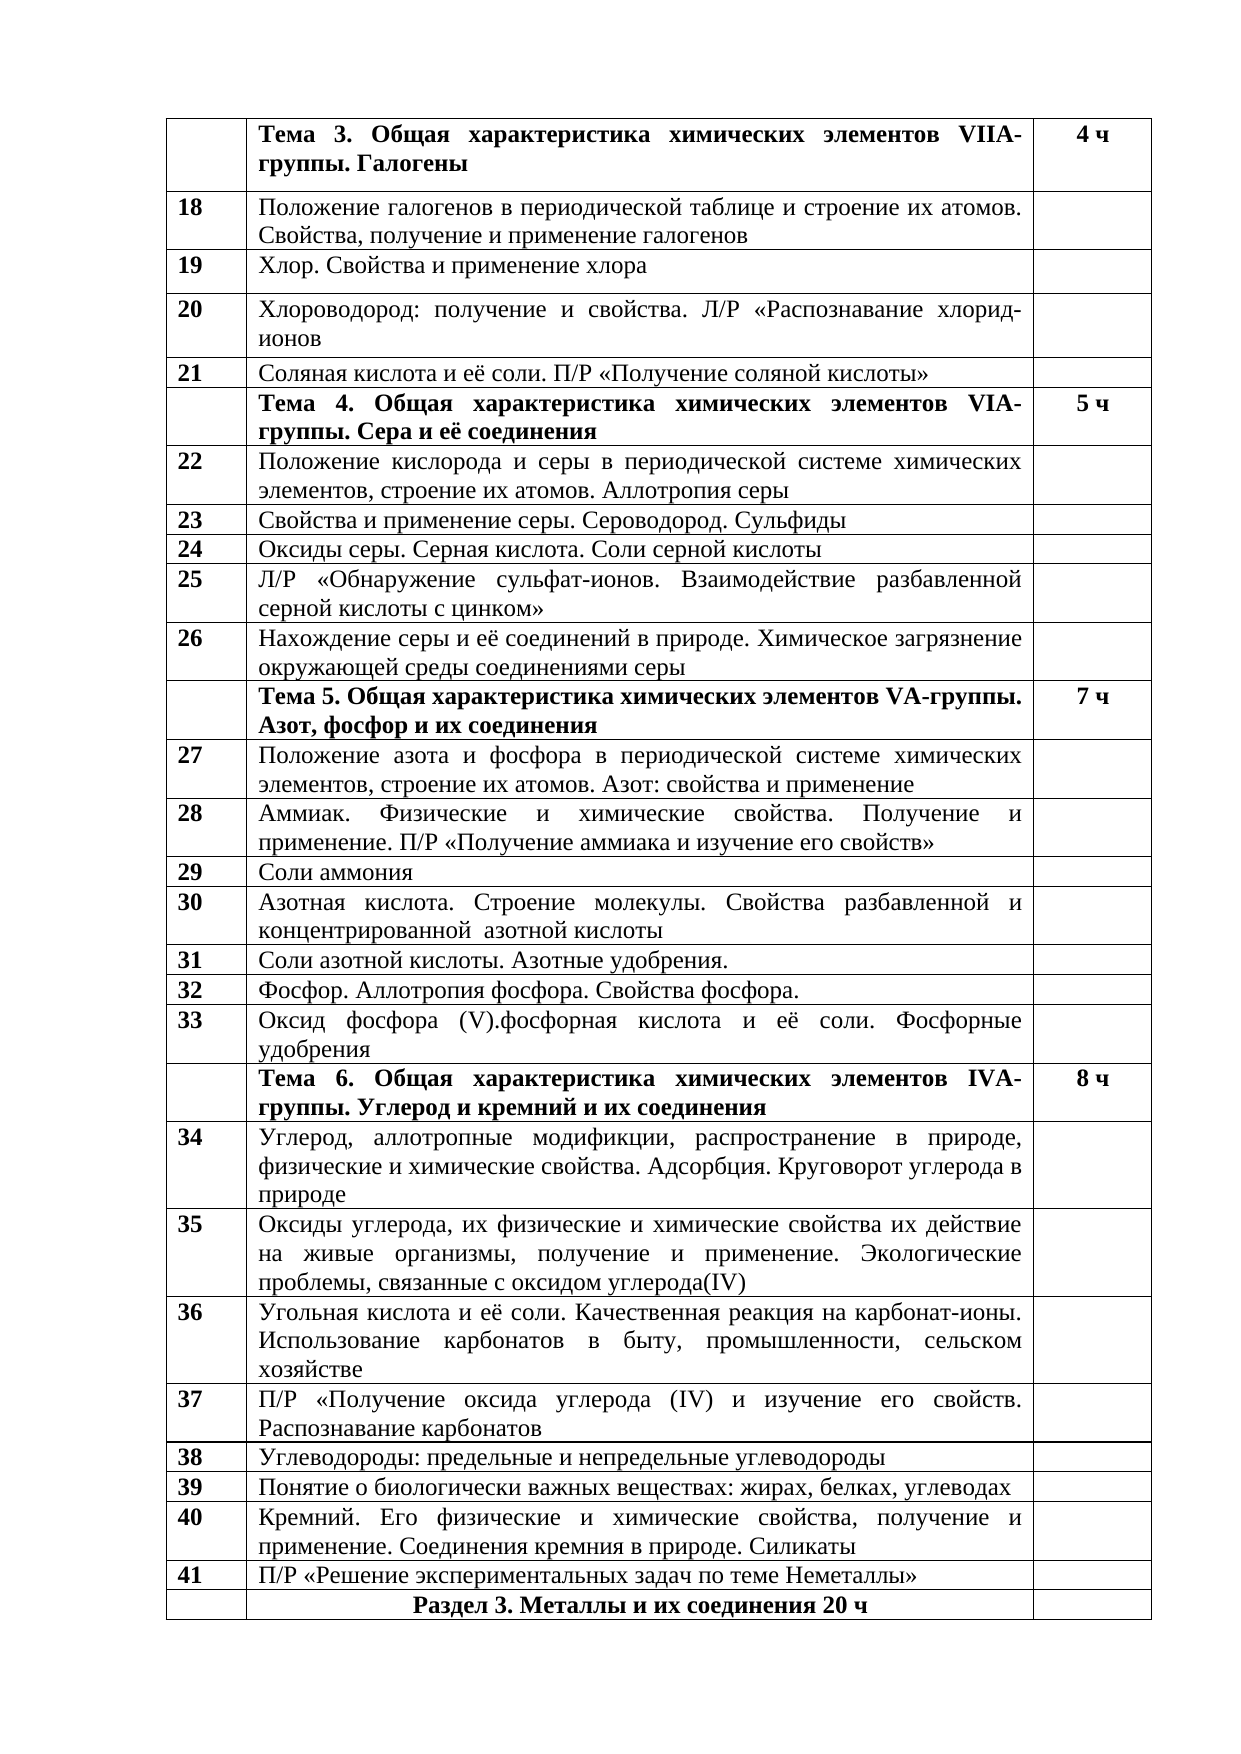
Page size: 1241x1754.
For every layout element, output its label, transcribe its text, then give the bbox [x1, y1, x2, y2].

table_cell [1034, 358, 1151, 387]
table_cell 32 [167, 975, 246, 1004]
table_cell Соли аммония [247, 857, 1033, 886]
table_cell 33 [167, 1005, 246, 1062]
table_cell [1034, 564, 1151, 622]
table_cell 8 ч [1034, 1064, 1151, 1121]
table_cell [1034, 1590, 1151, 1619]
table_cell 26 [167, 623, 246, 680]
table_cell Фосфор. Аллотропия фосфора. Свойства фосфора. [247, 975, 1033, 1004]
table_cell [167, 119, 246, 191]
table_cell [1034, 623, 1151, 680]
table_cell 19 [167, 250, 246, 293]
table_cell 35 [167, 1209, 246, 1296]
table_cell Тема 5. Общая характеристика химических элементов VА-группы. Азот, фосфор и их соединения [247, 681, 1033, 739]
table_cell [1034, 1297, 1151, 1383]
table_cell Нахождение серы и её соединений в природе. Химическое загрязнение окружающей среды соединениями серы [247, 623, 1033, 680]
table_cell Л/Р «Обнаружение сульфат-ионов. Взаимодействие разбавленной серной кислоты с цинком» [247, 564, 1033, 622]
table_cell [1034, 250, 1151, 293]
table_cell 38 [167, 1443, 246, 1471]
table_cell 23 [167, 505, 246, 533]
table_cell Хлор. Свойства и применение хлора [247, 250, 1033, 293]
table_cell П/Р «Решение экспериментальных задач по теме Неметаллы» [247, 1561, 1033, 1589]
table_cell 39 [167, 1472, 246, 1501]
table_cell Аммиак. Физические и химические свойства. Получение и применение. П/Р «Получение аммиака и изучение его свойств» [247, 799, 1033, 856]
table_cell Понятие о биологически важных веществах: жирах, белках, углеводах [247, 1472, 1033, 1501]
table_cell Раздел 3. Металлы и их соединения 20 ч [247, 1590, 1033, 1619]
table_cell [1034, 1122, 1151, 1208]
table_cell Положение галогенов в периодической таблице и строение их атомов. Свойства, получение и применение галогенов [247, 192, 1033, 249]
table_cell [1034, 799, 1151, 856]
table_cell Углерод, аллотропные модификции, распространение в природе, физические и химические свойства. Адсорбция. Круговорот углерода в природе [247, 1122, 1033, 1208]
table_cell 22 [167, 446, 246, 504]
table_cell 30 [167, 887, 246, 944]
table_cell [1034, 1443, 1151, 1471]
table_cell 34 [167, 1122, 246, 1208]
table_cell Азотная кислота. Строение молекулы. Свойства разбавленной и концентрированной азотной кислоты [247, 887, 1033, 944]
table_cell 7 ч [1034, 681, 1151, 739]
table_cell 5 ч [1034, 388, 1151, 445]
table_cell 25 [167, 564, 246, 622]
table_cell [1034, 446, 1151, 504]
table_cell Тема 4. Общая характеристика химических элементов VIА-группы. Сера и её соединения [247, 388, 1033, 445]
table_cell [1034, 975, 1151, 1004]
table_cell Соли азотной кислоты. Азотные удобрения. [247, 945, 1033, 974]
table_cell [1034, 1502, 1151, 1559]
table_cell 41 [167, 1561, 246, 1589]
table_cell [167, 1064, 246, 1121]
table_cell [167, 388, 246, 445]
table_cell [1034, 1561, 1151, 1589]
table_cell [1034, 887, 1151, 944]
table_cell 18 [167, 192, 246, 249]
table_cell [1034, 1209, 1151, 1296]
table_cell Соляная кислота и её соли. П/Р «Получение соляной кислоты» [247, 358, 1033, 387]
table_cell Оксид фосфора (V).фосфорная кислота и её соли. Фосфорные удобрения [247, 1005, 1033, 1062]
table_cell [1034, 1472, 1151, 1501]
table_cell П/Р «Получение оксида углерода (IV) и изучение его свойств. Распознавание карбонатов [247, 1384, 1033, 1441]
table_cell 40 [167, 1502, 246, 1559]
table_cell 31 [167, 945, 246, 974]
table_cell 24 [167, 535, 246, 563]
table_cell 37 [167, 1384, 246, 1441]
table_cell 20 [167, 294, 246, 357]
table_cell [1034, 1384, 1151, 1441]
table_cell [1034, 535, 1151, 563]
table_cell 4 ч [1034, 119, 1151, 191]
table_cell [1034, 857, 1151, 886]
table_cell [1034, 740, 1151, 797]
table_cell 21 [167, 358, 246, 387]
table_cell Хлороводород: получение и свойства. Л/Р «Распознавание хлорид-ионов [247, 294, 1033, 357]
table_cell [1034, 192, 1151, 249]
table_cell [1034, 945, 1151, 974]
table_cell Оксиды углерода, их физические и химические свойства их действие на живые организмы, получение и применение. Экологические проблемы, связанные с оксидом углерода(IV) [247, 1209, 1033, 1296]
table_cell Углеводороды: предельные и непредельные углеводороды [247, 1443, 1033, 1471]
table_cell Оксиды серы. Серная кислота. Соли серной кислоты [247, 535, 1033, 563]
table_cell Положение азота и фосфора в периодической системе химических элементов, строение их атомов. Азот: свойства и применение [247, 740, 1033, 797]
table_cell [1034, 294, 1151, 357]
table_cell Тема 3. Общая характеристика химических элементов VIIА-группы. Галогены [247, 119, 1033, 191]
table_cell [167, 681, 246, 739]
table_cell [167, 1590, 246, 1619]
table_cell [1034, 505, 1151, 533]
table_cell 36 [167, 1297, 246, 1383]
table_cell Кремний. Его физические и химические свойства, получение и применение. Соединения кремния в природе. Силикаты [247, 1502, 1033, 1559]
table_cell Тема 6. Общая характеристика химических элементов IVА-группы. Углерод и кремний и их соединения [247, 1064, 1033, 1121]
table_cell Положение кислорода и серы в периодической системе химических элементов, строение их атомов. Аллотропия серы [247, 446, 1033, 504]
table_cell Свойства и применение серы. Сероводород. Сульфиды [247, 505, 1033, 533]
table_cell [1034, 1005, 1151, 1062]
table_cell 29 [167, 857, 246, 886]
table_cell 27 [167, 740, 246, 797]
table_cell 28 [167, 799, 246, 856]
table_cell Угольная кислота и её соли. Качественная реакция на карбонат-ионы. Использование карбонатов в быту, промышленности, сельском хозяйстве [247, 1297, 1033, 1383]
